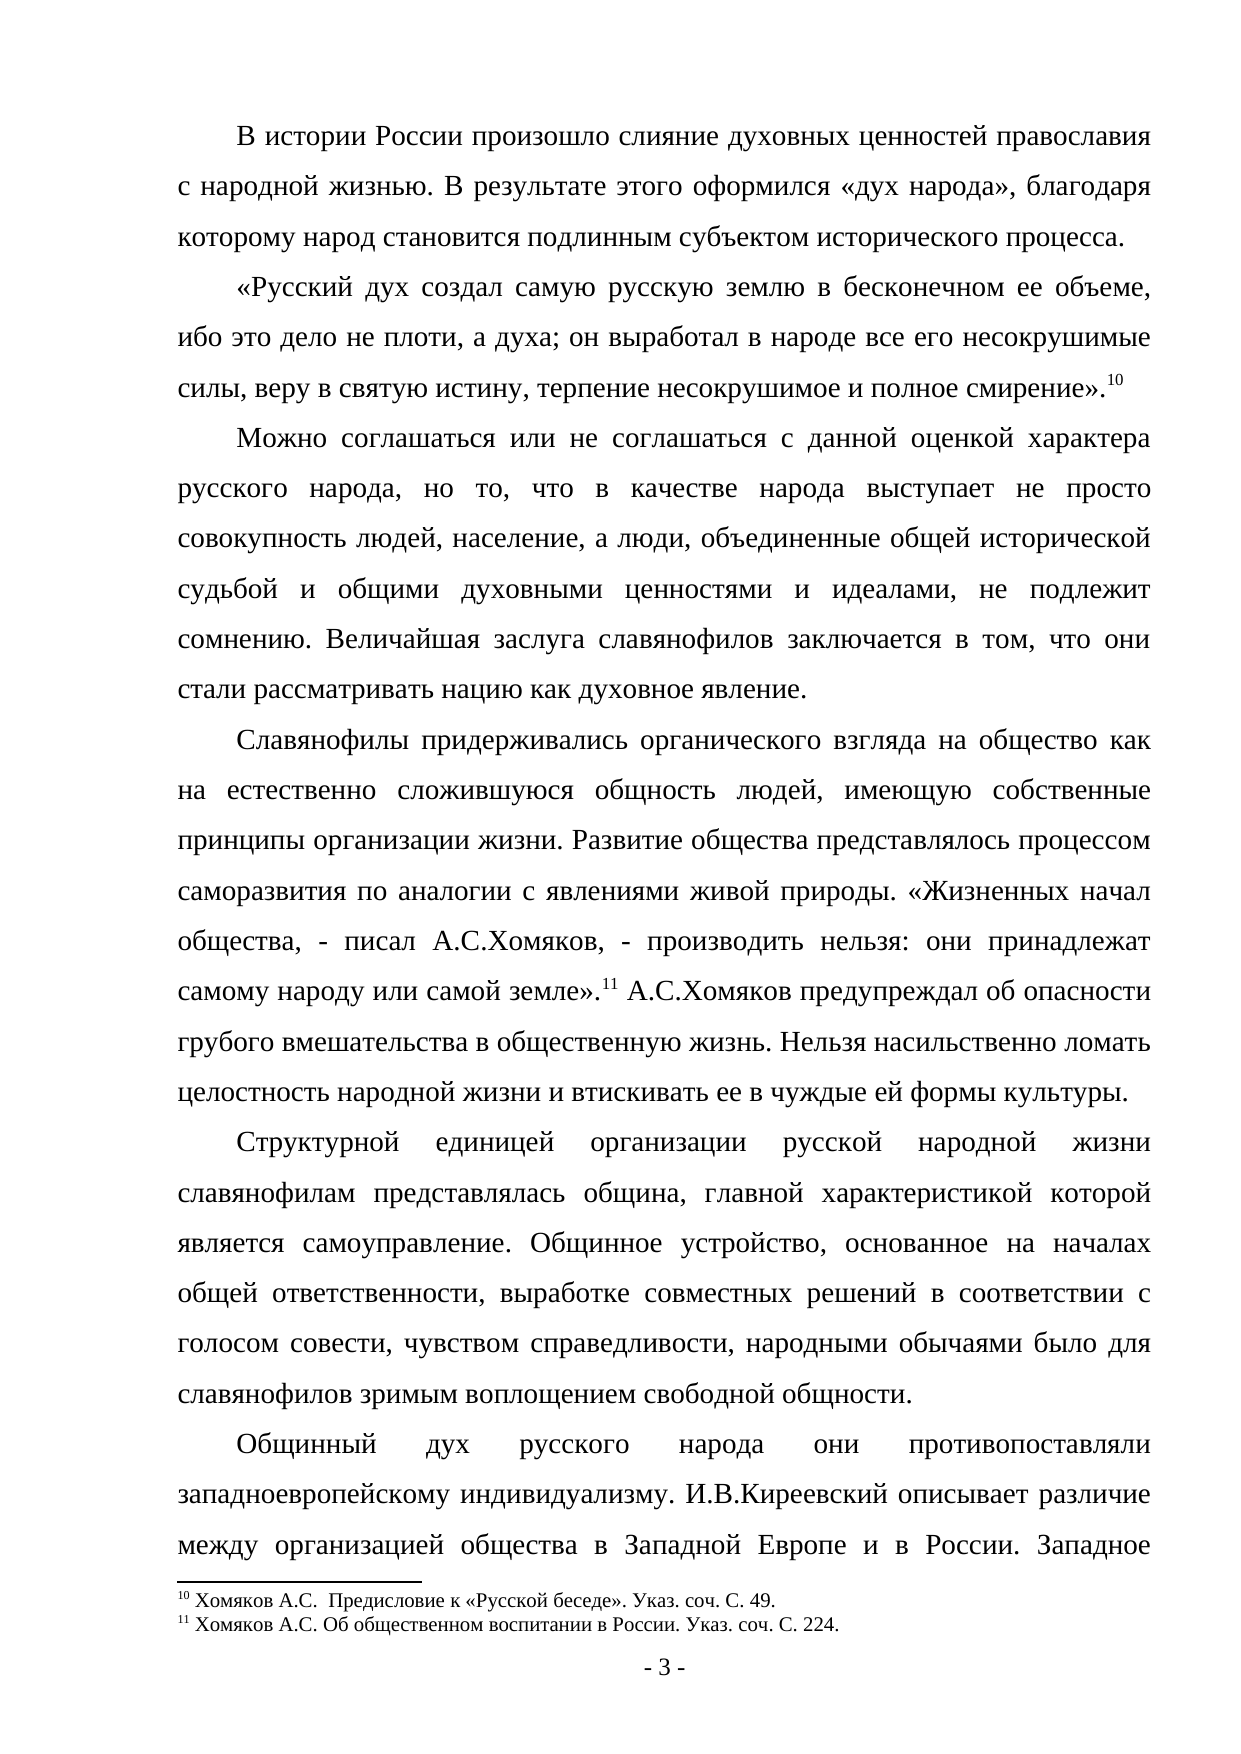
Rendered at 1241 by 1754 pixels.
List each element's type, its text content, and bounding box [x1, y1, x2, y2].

text Структурной единицей организации русской народной жизни славянофилам представлялась община, главной характеристикой которой является самоуправление. Общинное устройство, основанное на началах общей ответственности, выработке совместных решений в соответствии с голосом совести, чувством справедливости, народными обычаями было для славянофилов зримым воплощением свободной общности. [177, 1124, 1152, 1409]
text «Русский дух создал самую русскую землю в бесконечном ее объеме, ибо это дело не плоти, а духа; он выработал в народе все его несокрушимые силы, веру в святую истину, терпение несокрушимое и полное смирение». [177, 269, 1152, 403]
text Можно соглашаться или не соглашаться с данной оценкой характера русского народа, но то, что в качестве народа выступает не просто совокупность людей, население, а люди, объединенные общей исторической судьбой и общими духовными ценностями и идеалами, не подлежит сомнению. Величайшая заслуга славянофилов заключается в том, что они стали рассматривать нацию как духовное явление. [177, 420, 1152, 705]
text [177, 1426, 1152, 1560]
text В истории России произошло слияние духовных ценностей православия с народной жизнью. В результате этого оформился «дух народа», благодаря которому народ становится подлинным субъектом исторического процесса. [177, 118, 1152, 252]
text Славянофилы придерживались органического взгляда на общество как на естественно сложившуюся общность людей, имеющую собственные принципы организации жизни. Развитие общества представлялось процессом саморазвития по аналогии с явлениями живой природы. «Жизненных начал общества, - писал А.С.Хомяков, - производить нельзя: они принадлежат самому народу или самой земле». А.С.Хомяков предупреждал об опасности грубого вмешательства в общественную жизнь. Нельзя насильственно ломать целостность народной жизни и втискивать ее в чуждые ей формы культуры. [177, 722, 1152, 1108]
